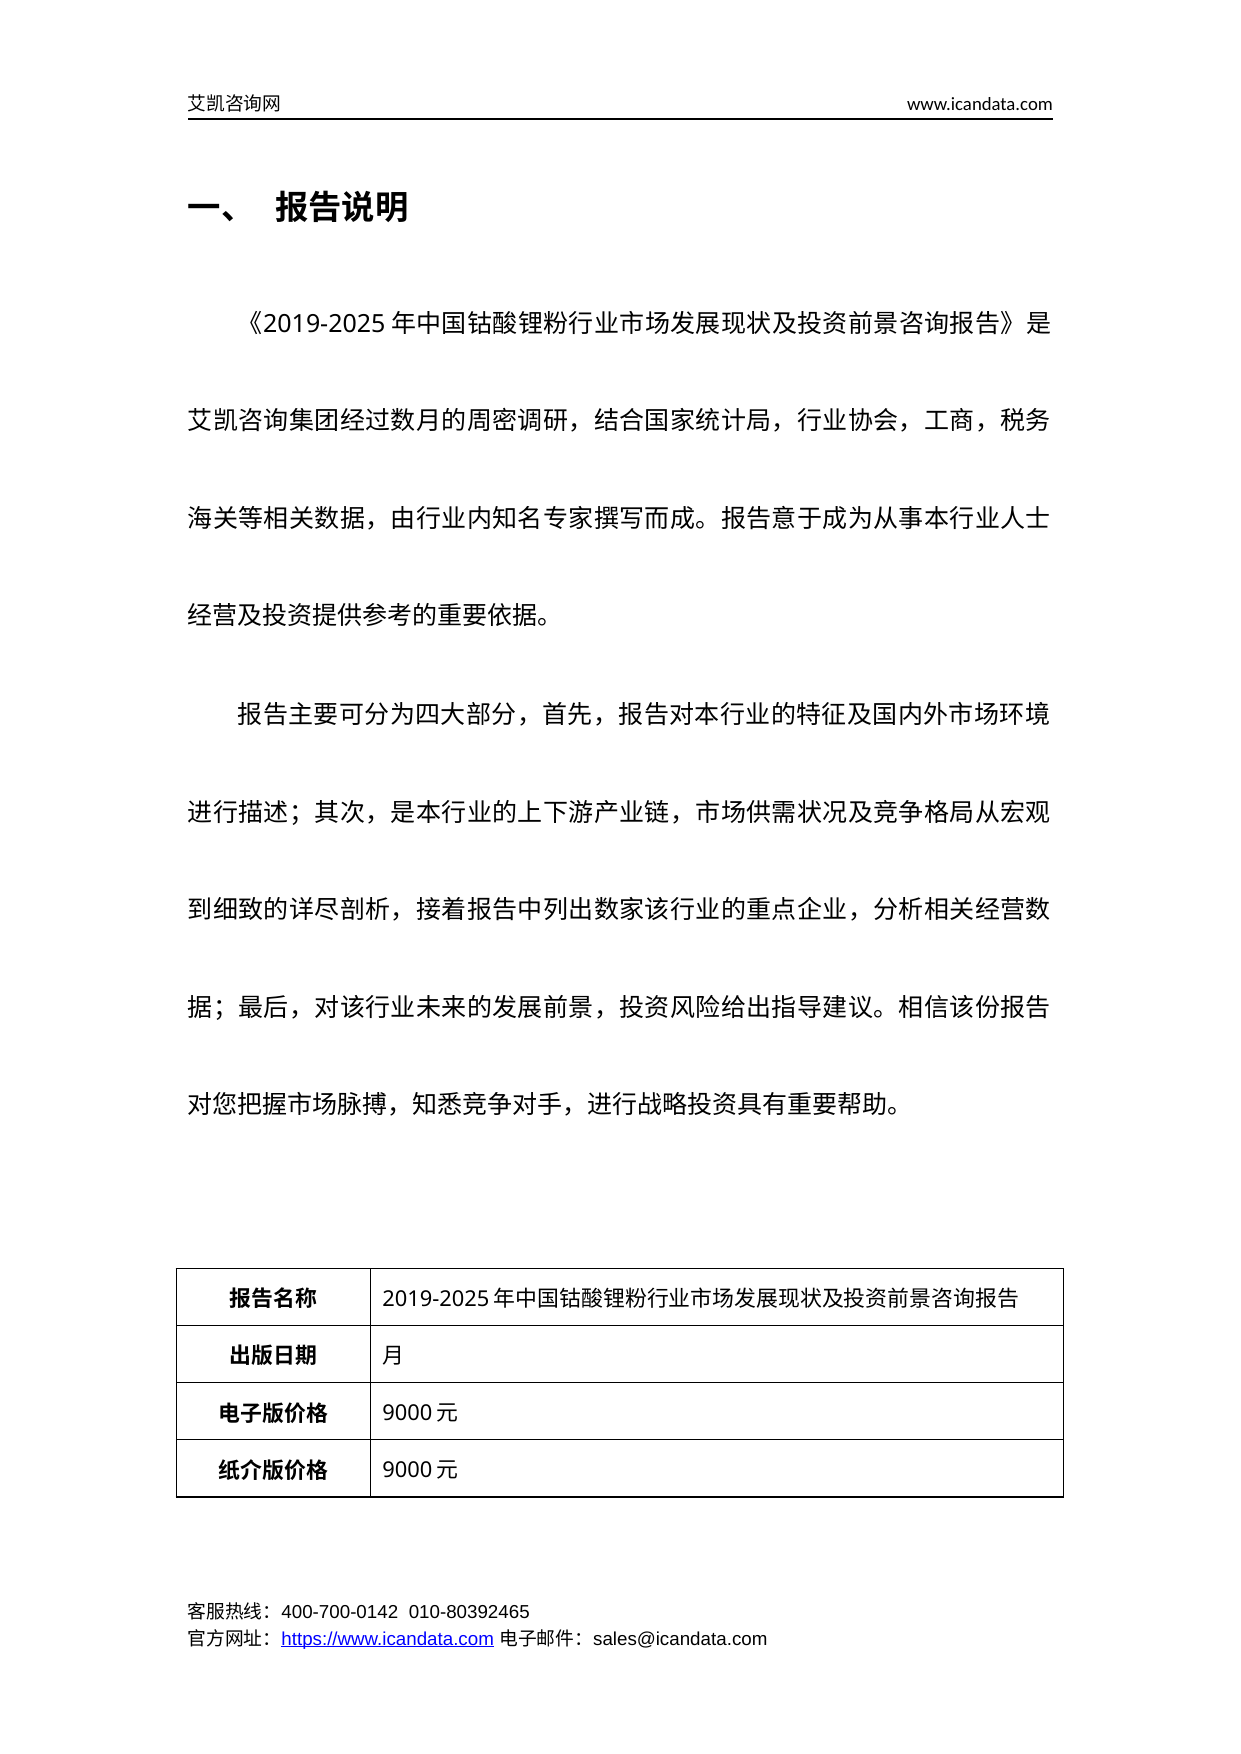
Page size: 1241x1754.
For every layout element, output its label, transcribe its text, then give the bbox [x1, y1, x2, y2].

subtitle 报告说明 [187, 172, 1053, 237]
text 《2019-2025年中国钴酸锂粉行业市场发展现状及投资前景咨询报告》是艾凯咨询集团经过数月的周密调研，结合国家统计局，行业协会，工商，税务海关等相关数据，由行业内知名专家撰写而成。报告意于成为从事本行业人士经营及投资提供参考的重要依据。 [187, 289, 1053, 646]
table_cell 月 [371, 1326, 1063, 1382]
table_cell 电子版价格 [177, 1383, 370, 1439]
table_cell 9000元 [371, 1383, 1063, 1439]
table_cell 9000元 [371, 1440, 1063, 1496]
table_header 2019-2025年中国钴酸锂粉行业市场发展现状及投资前景咨询报告 [371, 1269, 1063, 1325]
table_cell 纸介版价格 [177, 1440, 370, 1496]
text 报告主要可分为四大部分，首先，报告对本行业的特征及国内外市场环境进行描述；其次，是本行业的上下游产业链，市场供需状况及竞争格局从宏观到细致的详尽剖析，接着报告中列出数家该行业的重点企业，分析相关经营数据；最后，对该行业未来的发展前景，投资风险给出指导建议。相信该份报告对您把握市场脉搏，知悉竞争对手，进行战略投资具有重要帮助。 [187, 681, 1053, 1136]
table_cell 出版日期 [177, 1326, 370, 1382]
table_header 报告名称 [177, 1269, 370, 1325]
